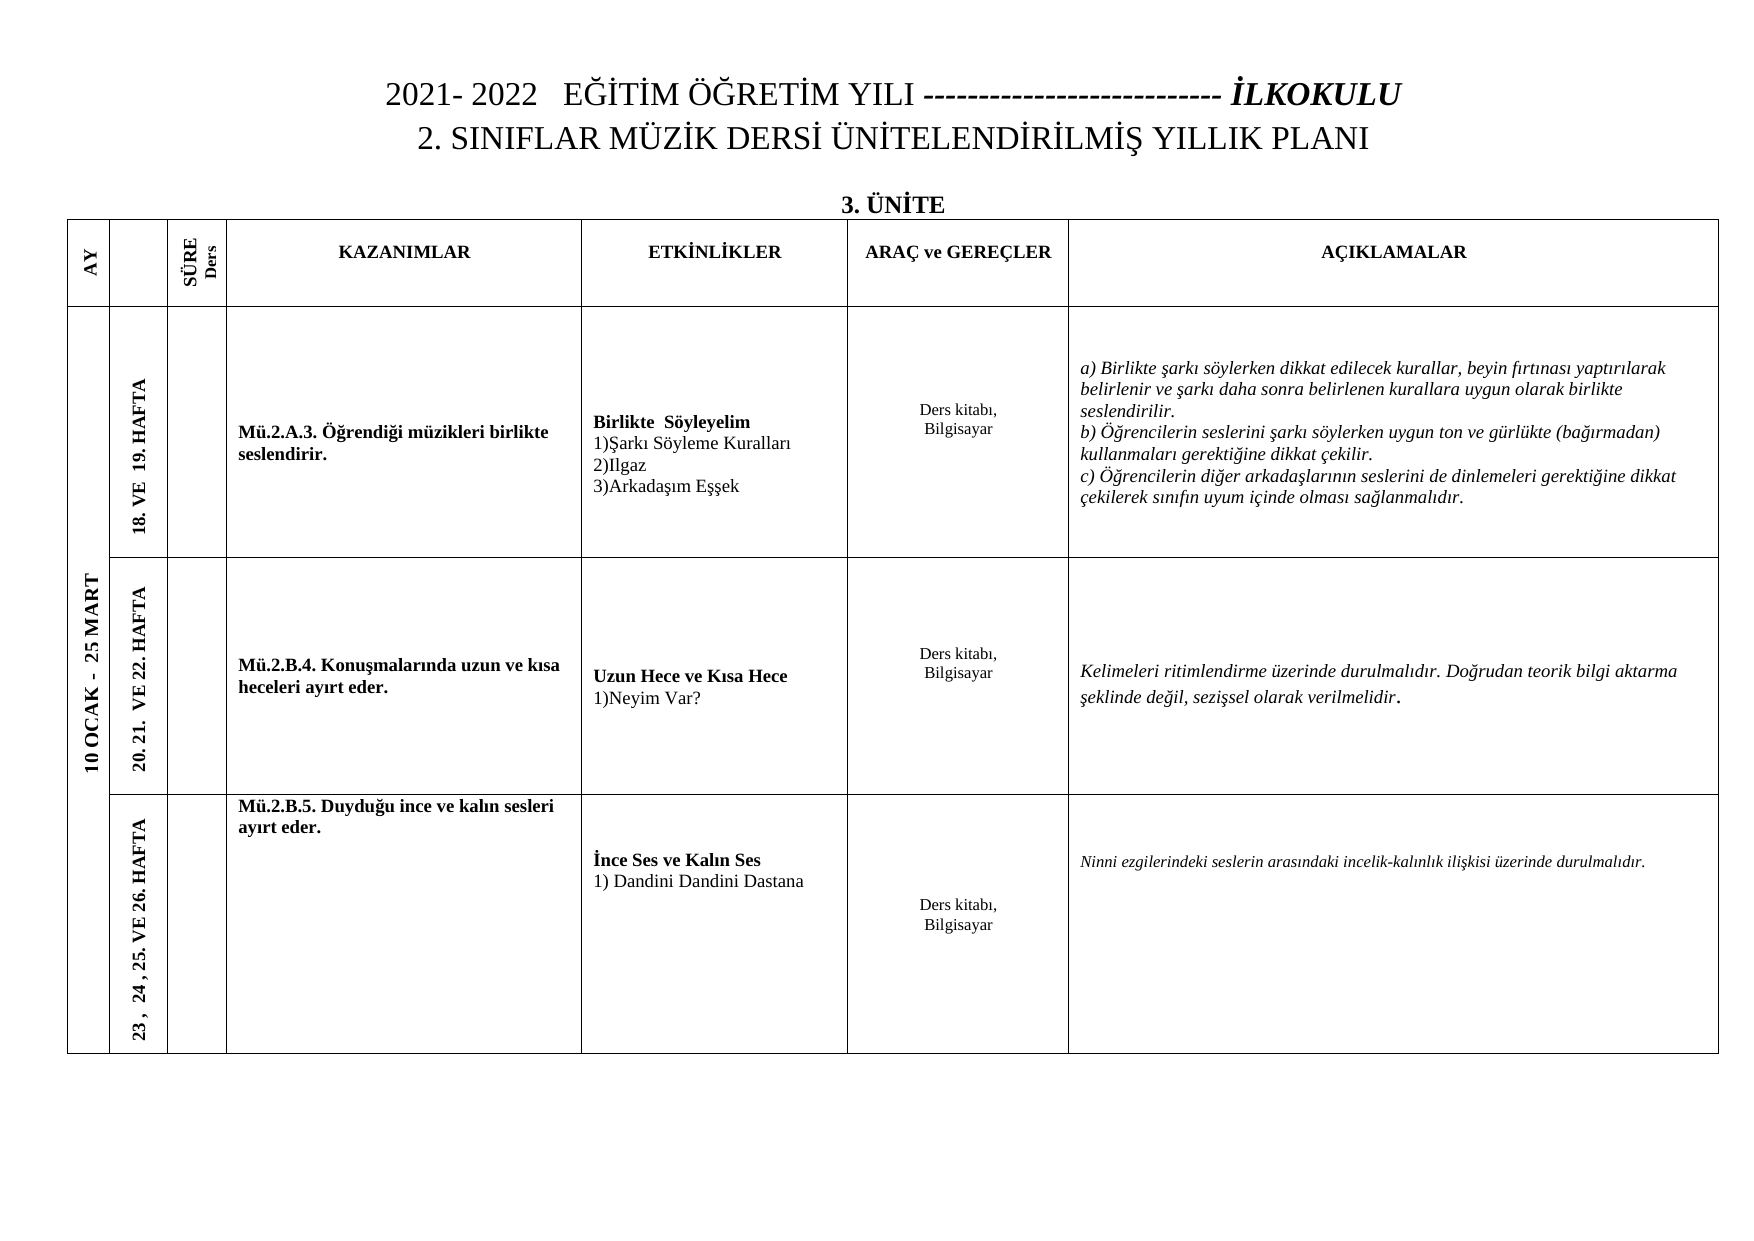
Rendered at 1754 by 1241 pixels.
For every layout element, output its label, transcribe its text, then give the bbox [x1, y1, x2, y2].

table_cell Uzun Hece ve Kısa Hece 1)Neyim Var? [582, 558, 847, 793]
table_header AÇIKLAMALAR [1069, 220, 1718, 306]
table_cell Ders kitabı, Bilgisayar [848, 558, 1068, 793]
table_header KAZANIMLAR [227, 220, 581, 306]
table_header ARAÇ ve GEREÇLER [848, 220, 1068, 306]
table_cell 20. 21. VE 22. HAFTA [110, 558, 167, 793]
table_cell Ders kitabı, Bilgisayar [848, 307, 1068, 557]
table_cell Birlikte Söyleyelim 1)Şarkı Söyleme Kuralları 2)Ilgaz 3)Arkadaşım Eşşek [582, 307, 847, 557]
table_cell 23 , 24 , 25. VE 26. HAFTA [110, 795, 167, 1053]
table_header [110, 220, 167, 306]
table_header SÜRE Ders Saati [168, 220, 226, 306]
table_cell [168, 307, 226, 557]
table_cell Kelimeleri ritimlendirme üzerinde durulmalıdır. Doğrudan teorik bilgi aktarma şeklinde değil, sezişsel olarak verilmelidir. [1069, 558, 1718, 793]
table_cell 10 OCAK - 25 MART [68, 307, 109, 1053]
table_cell [168, 558, 226, 793]
table_cell Mü.2.B.4. Konuşmalarında uzun ve kısa heceleri ayırt eder. [227, 558, 581, 793]
table_cell Ninni ezgilerindeki seslerin arasındaki incelik-kalınlık ilişkisi üzerinde durulmalıdır. [1069, 795, 1718, 1053]
table_cell İnce Ses ve Kalın Ses 1) Dandini Dandini Dastana [582, 795, 847, 1053]
table_cell [168, 795, 226, 1053]
table_header AY [68, 220, 109, 306]
table_cell 18. VE 19. HAFTA [110, 307, 167, 557]
table_header ETKİNLİKLER [582, 220, 847, 306]
table_cell Mü.2.B.5. Duyduğu ince ve kalın sesleri ayırt eder. [227, 795, 581, 1053]
table_cell Ders kitabı, Bilgisayar [848, 795, 1068, 1053]
table_cell a) Birlikte şarkı söylerken dikkat edilecek kurallar, beyin fırtınası yaptırılarak belirlenir ve şarkı daha sonra belirlenen kurallara uygun olarak birlikte seslendirilir. b) Öğrencilerin seslerini şarkı söylerken uygun ton ve gürlükte (bağırmadan) kullanmaları gerektiğine dikkat çekilir. c) Öğrencilerin diğer arkadaşlarının seslerini de dinlemeleri gerektiğine dikkat çekilerek sınıfın uyum içinde olması sağlanmalıdır. [1069, 307, 1718, 557]
table_cell Mü.2.A.3. Öğrendiği müzikleri birlikte seslendirir. [227, 307, 581, 557]
text 3. ÜNİTE [74, 190, 1713, 219]
